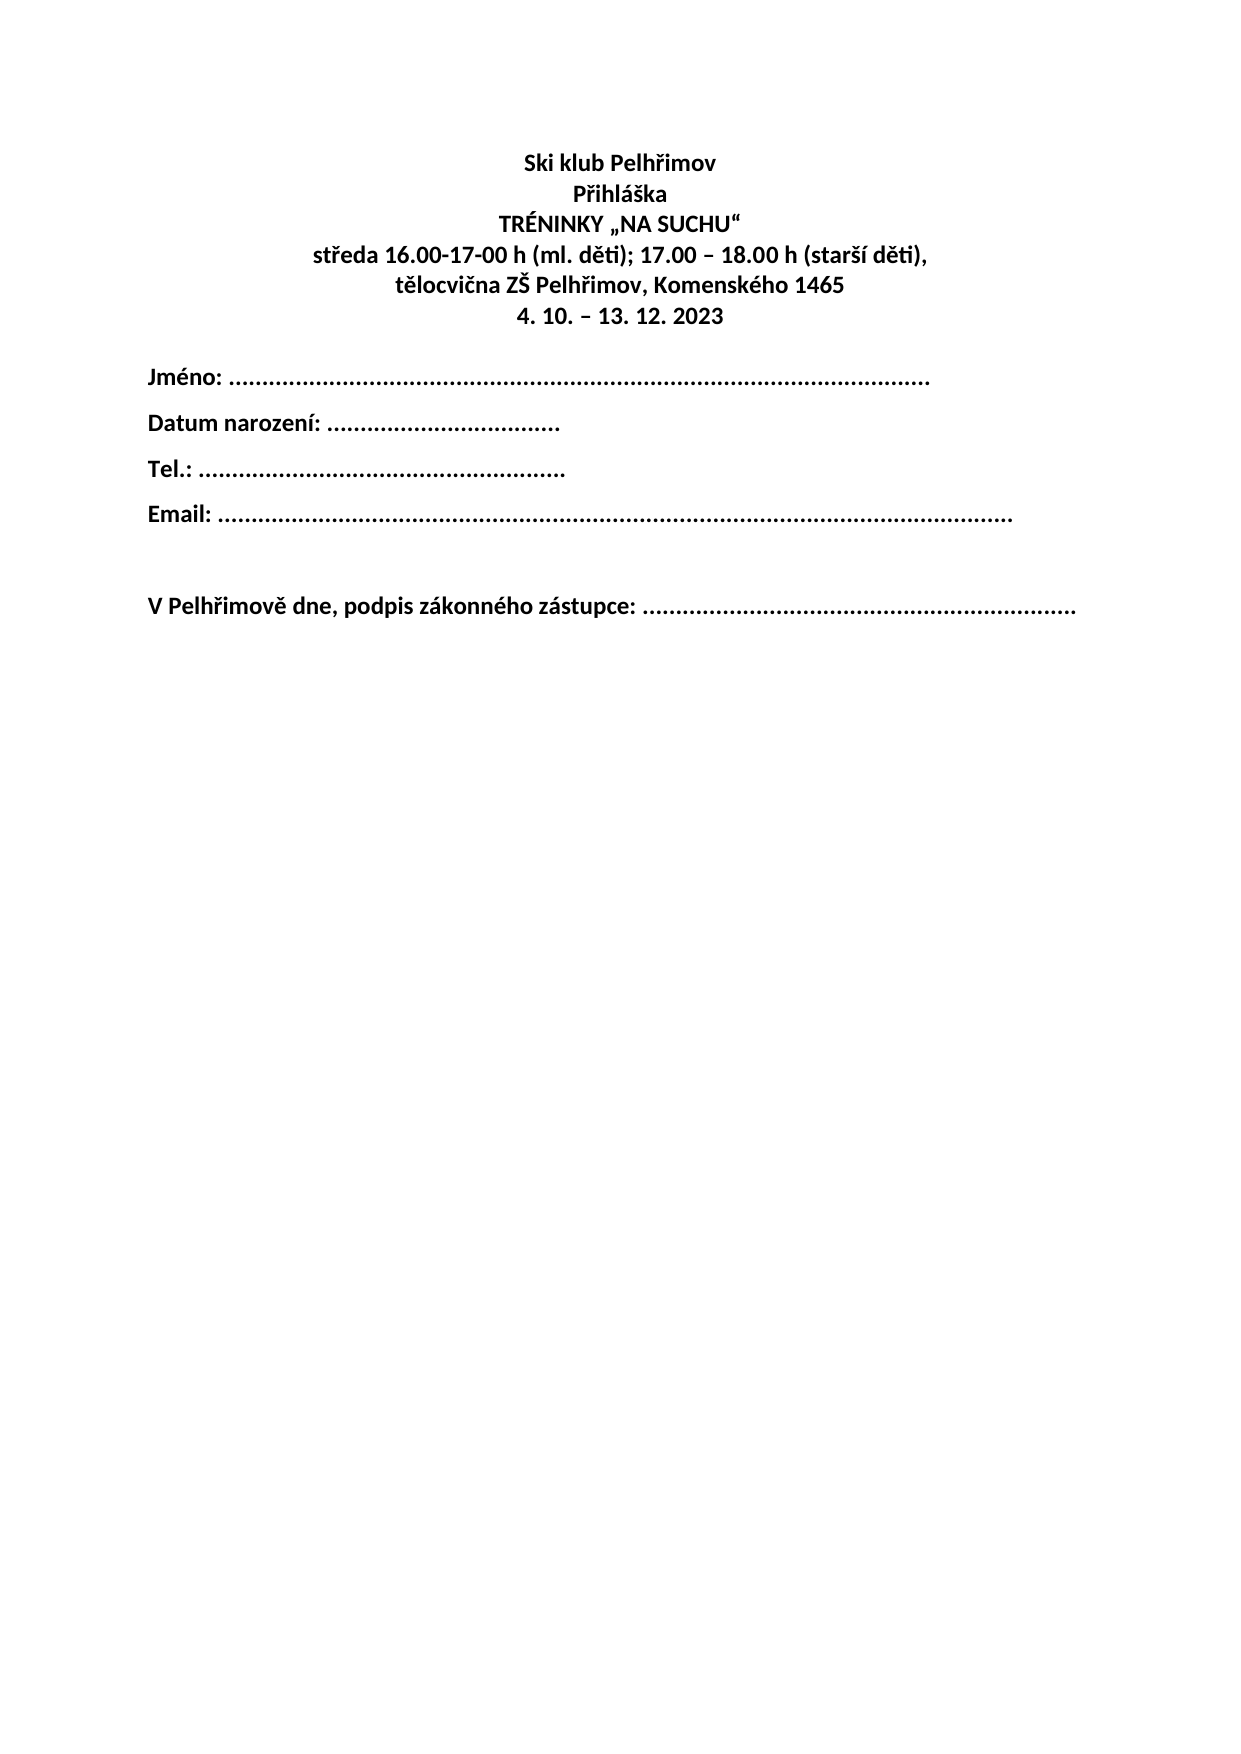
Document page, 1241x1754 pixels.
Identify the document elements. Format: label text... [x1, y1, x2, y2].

text Tel.: ....................................................... [148, 453, 1093, 483]
text tělocvična ZŠ Pelhřimov, Komenského 1465 [148, 270, 1093, 300]
text Email: ....................................................................................................................... [148, 498, 1093, 529]
text středa 16.00-17-00 h (ml. děti); 17.00 – 18.00 h (starší děti), [148, 239, 1093, 270]
text TRÉNINKY „NA SUCHU“ [148, 209, 1093, 239]
text 4. 10. – 13. 12. 2023 [148, 300, 1093, 331]
text Ski klub Pelhřimov [148, 148, 1093, 178]
text V Pelhřimově dne, podpis zákonného zástupce: ................................................................. [148, 590, 1093, 620]
text Přihláška [148, 178, 1093, 209]
text Datum narození: ................................... [148, 407, 1093, 437]
text Jméno: ......................................................................................................... [148, 361, 1093, 392]
